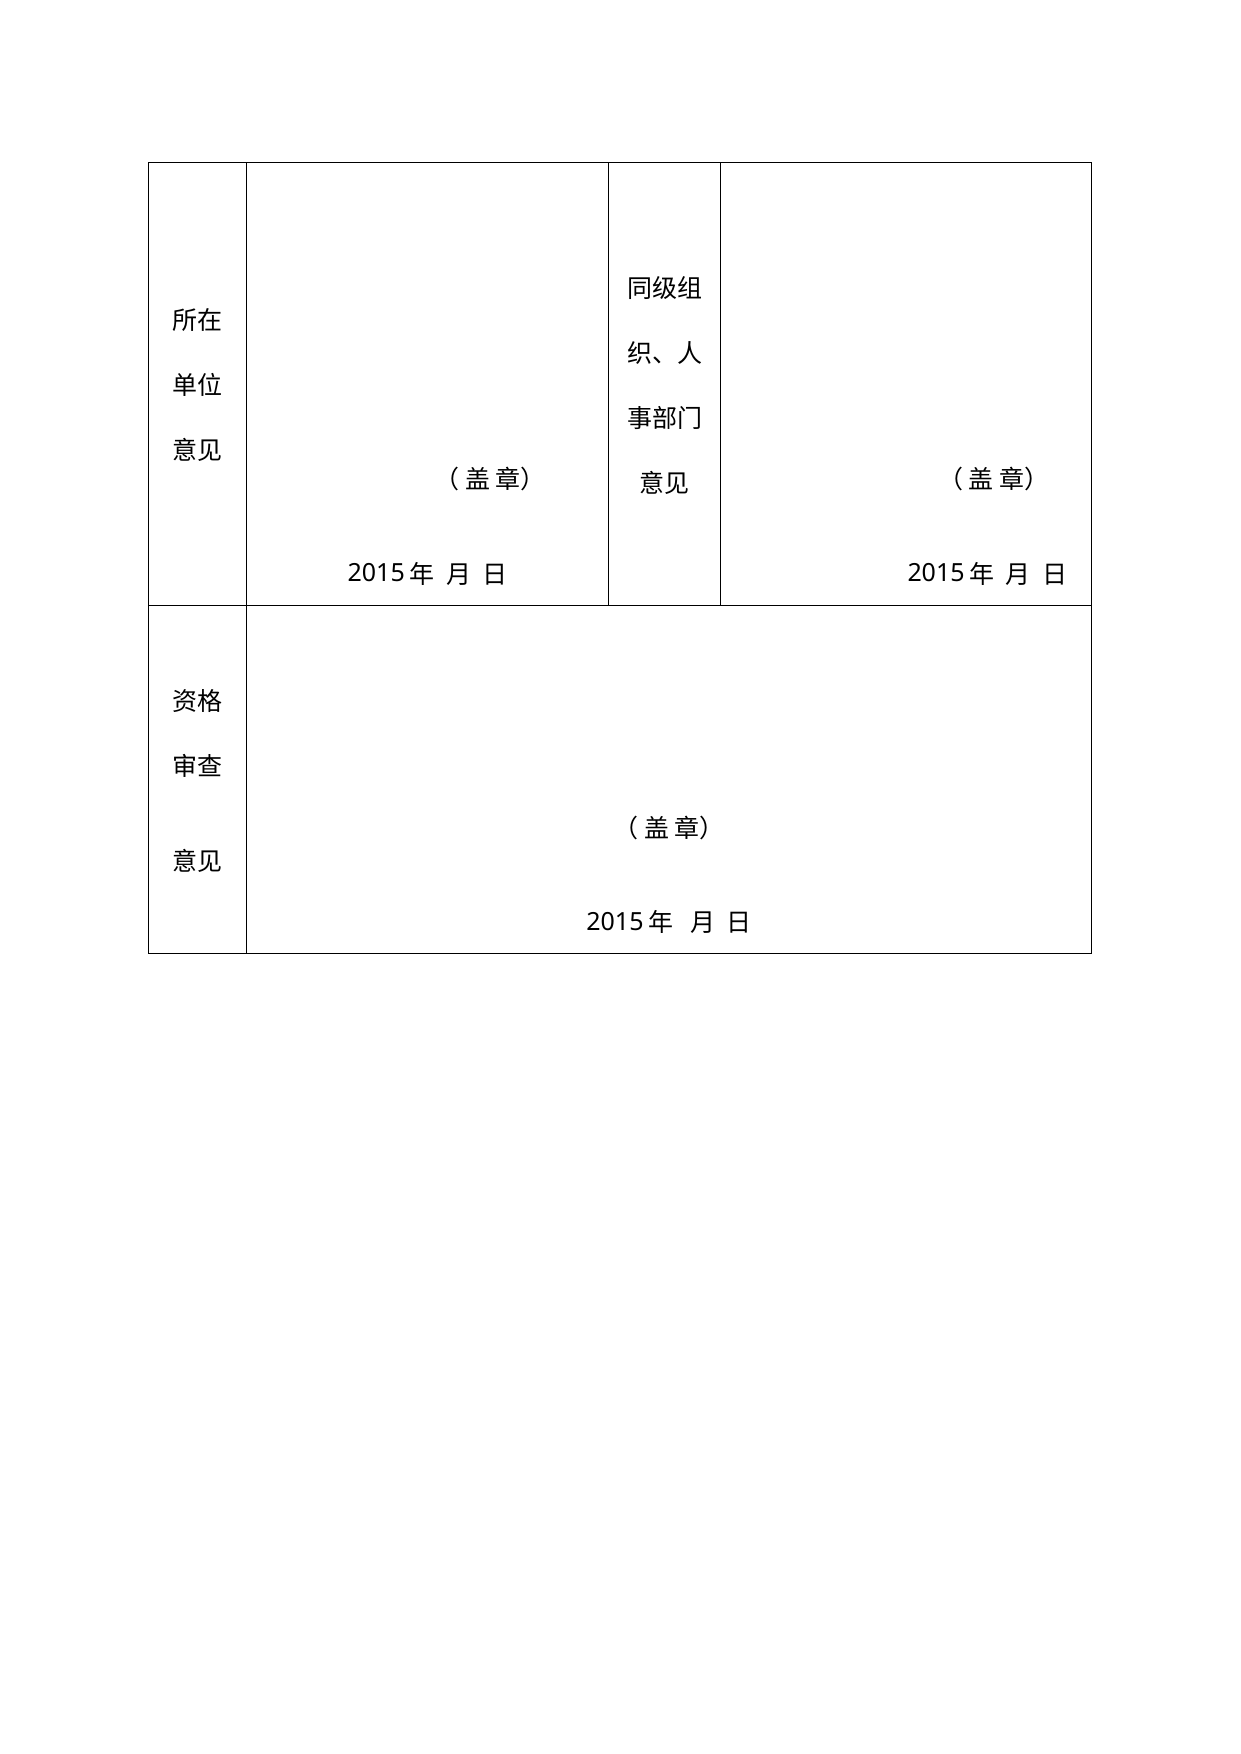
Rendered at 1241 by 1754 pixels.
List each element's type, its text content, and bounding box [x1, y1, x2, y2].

table_cell （ 盖 章） 2015年 月 日 [247, 163, 608, 605]
table_cell （ 盖 章） 2015年 月 日 [247, 606, 1091, 953]
table_cell 同级组织、人事部门意见 [609, 163, 720, 605]
table_cell （ 盖 章） 2015年 月 日 [721, 163, 1091, 605]
table_cell 资格审查 意见 [149, 606, 246, 953]
table_cell 所在单位意见 [149, 163, 246, 605]
